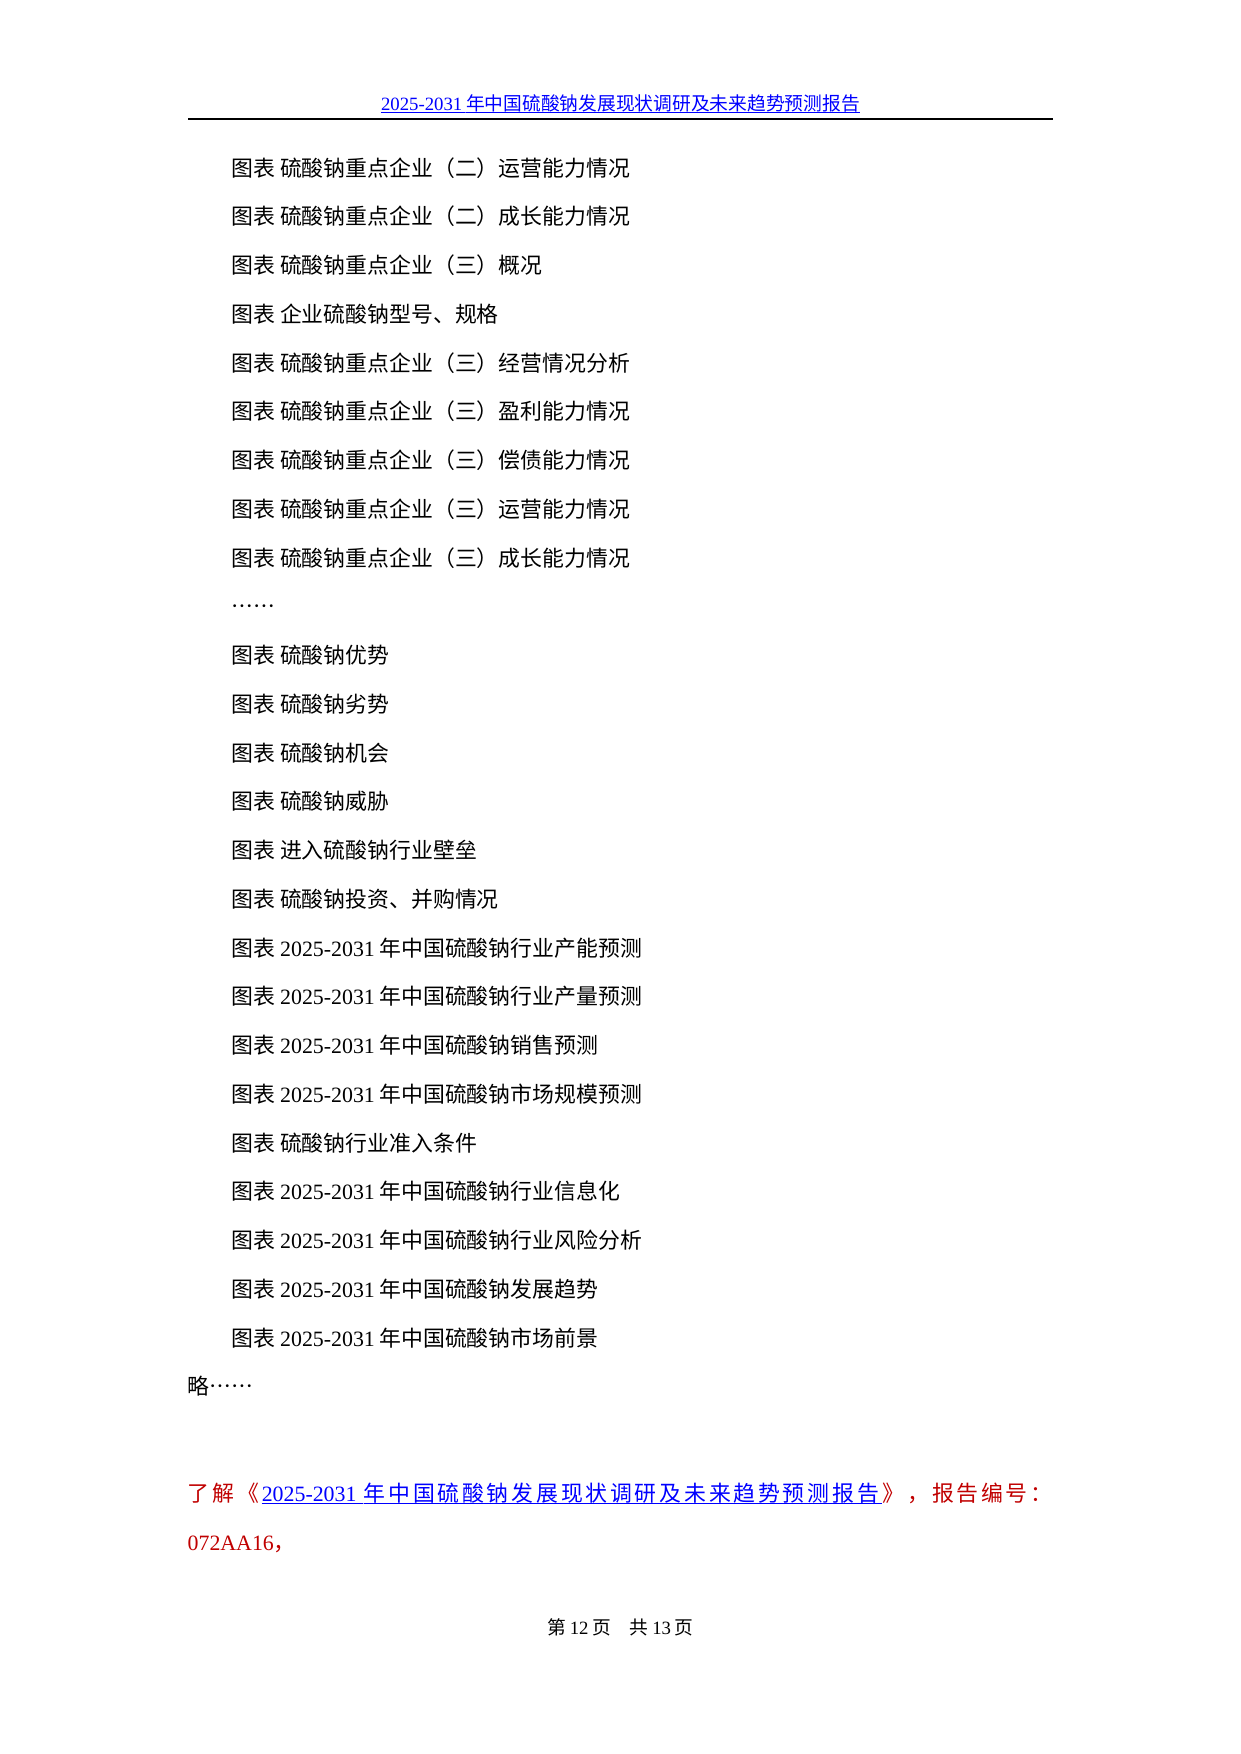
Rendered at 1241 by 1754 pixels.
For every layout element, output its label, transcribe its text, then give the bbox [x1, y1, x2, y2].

text 了解《2025-2031年中国硫酸钠发展现状调研及未来趋势预测报告》，报告编号：072AA16， [187, 1475, 1053, 1557]
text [187, 150, 1053, 1401]
